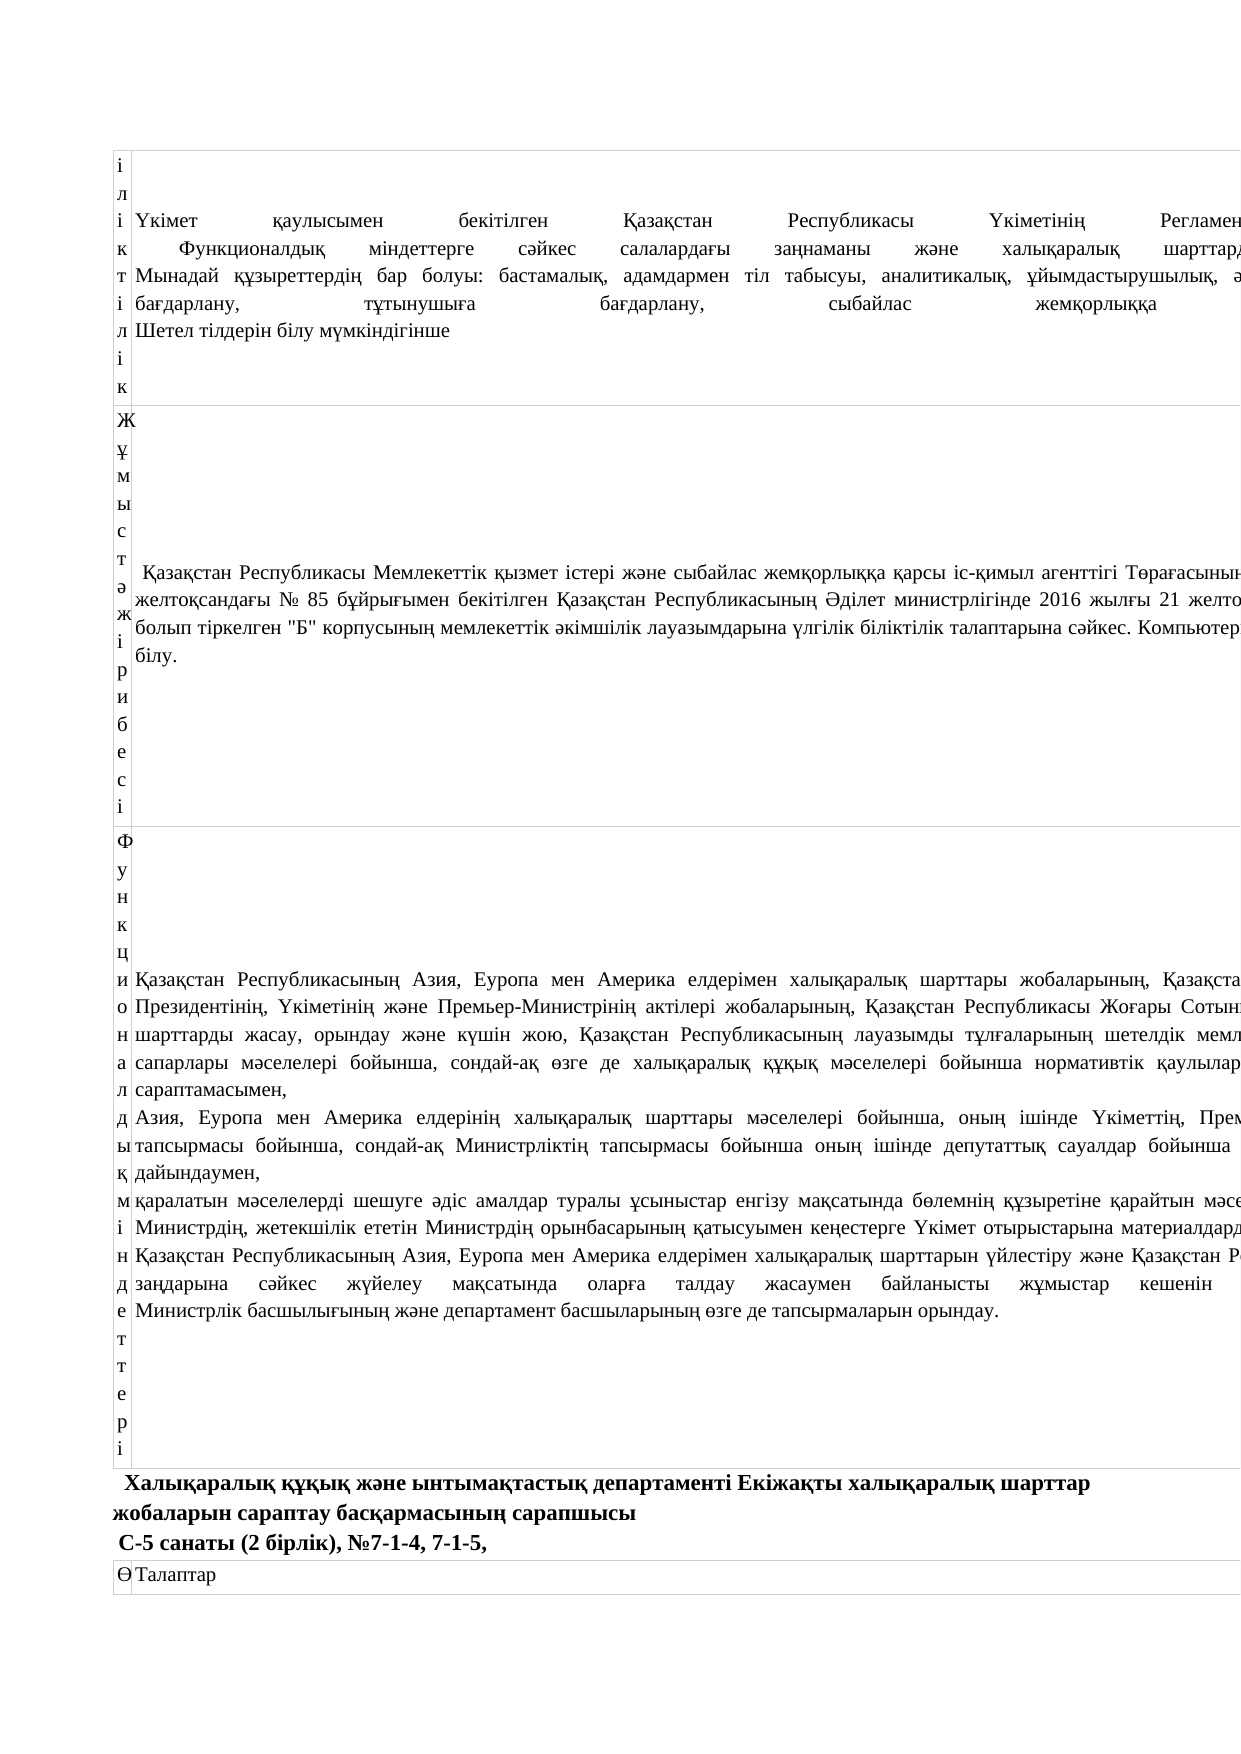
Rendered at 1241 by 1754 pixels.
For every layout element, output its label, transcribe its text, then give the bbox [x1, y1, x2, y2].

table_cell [132, 151, 1240, 405]
table_cell Функционалдық міндеттері [114, 827, 131, 1468]
table_header Өлшем [114, 1561, 131, 1594]
text С-5 санаты (2 бірлік), №7-1-4, 7-1-5, [112, 1529, 1128, 1556]
table_header Талаптар [132, 1561, 1240, 1594]
table_cell Қазақстан Республикасының Азия, Еуропа мен Америка елдерімен халықаралық шарттары жобаларының, Қазақстан Республикасы Президентінің, Үкіметінің және Премьер-Министрінің актілері жобаларының, Қазақстан Республикасы Жоғары Сотының халықаралық шарттарды жасау, орындау және күшін жою, Қазақстан Республикасының лауазымды тұлғаларының шетелдік мемлекеттерге ресми сапарлары мәселелері бойынша, сондай-ақ өзге де халықаралық құқық мәселелері бойынша нормативтік қаулыларының құқықтық сараптамасымен, Азия, Еуропа мен Америка елдерінің халықаралық шарттары мәселелері бойынша, оның ішінде Үкіметтің, Премьер-Министрдің тапсырмасы бойынша, сондай-ақ Министрліктің тапсырмасы бойынша оның ішінде депутаттық сауалдар бойынша түсініктемелерді дайындаумен, қаралатын мәселелерді шешуге әдіс амалдар туралы ұсыныстар енгізу мақсатында бөлемнің құзыретіне қарайтын мәселелері бойынша Министрдің, жетекшілік ететін Министрдің орынбасарының қатысуымен кеңестерге Үкімет отырыстарына материалдарды пысықтаумен, Қазақстан Республикасының Азия, Еуропа мен Америка елдерімен халықаралық шарттарын үйлестіру және Қазақстан Республикасының заңдарына сәйкес жүйелеу мақсатында оларға талдау жасаумен байланысты жұмыстар кешенін жүзеге асыру, Министрлік басшылығының және департамент басшыларының өзге де тапсырмаларын орындау. [132, 827, 1240, 1468]
text Халықаралық құқық және ынтымақтастық департаменті Екіжақты халықаралық шарттар жобаларын сараптау басқармасының сарапшысы [112, 1469, 1128, 1526]
table_cell Жұмыс тәжірибесі [114, 406, 131, 826]
table_cell Кәсіби біліктілік [114, 151, 131, 405]
table_cell Қазақстан Республикасы Мемлекеттік қызмет істері және сыбайлас жемқорлыққа қарсы іс-қимыл агенттігі Төрағасының 2016 жылғы 13 желтоқсандағы № 85 бұйрығымен бекітілген Қазақстан Республикасының Әділет министрлігінде 2016 жылғы 21 желтоқсанда № 14542 болып тіркелген "Б" корпусының мемлекеттік әкімшілік лауазымдарына үлгілік біліктілік талаптарына сәйкес. Компьютермен жұмыс істей білу. [132, 406, 1240, 826]
